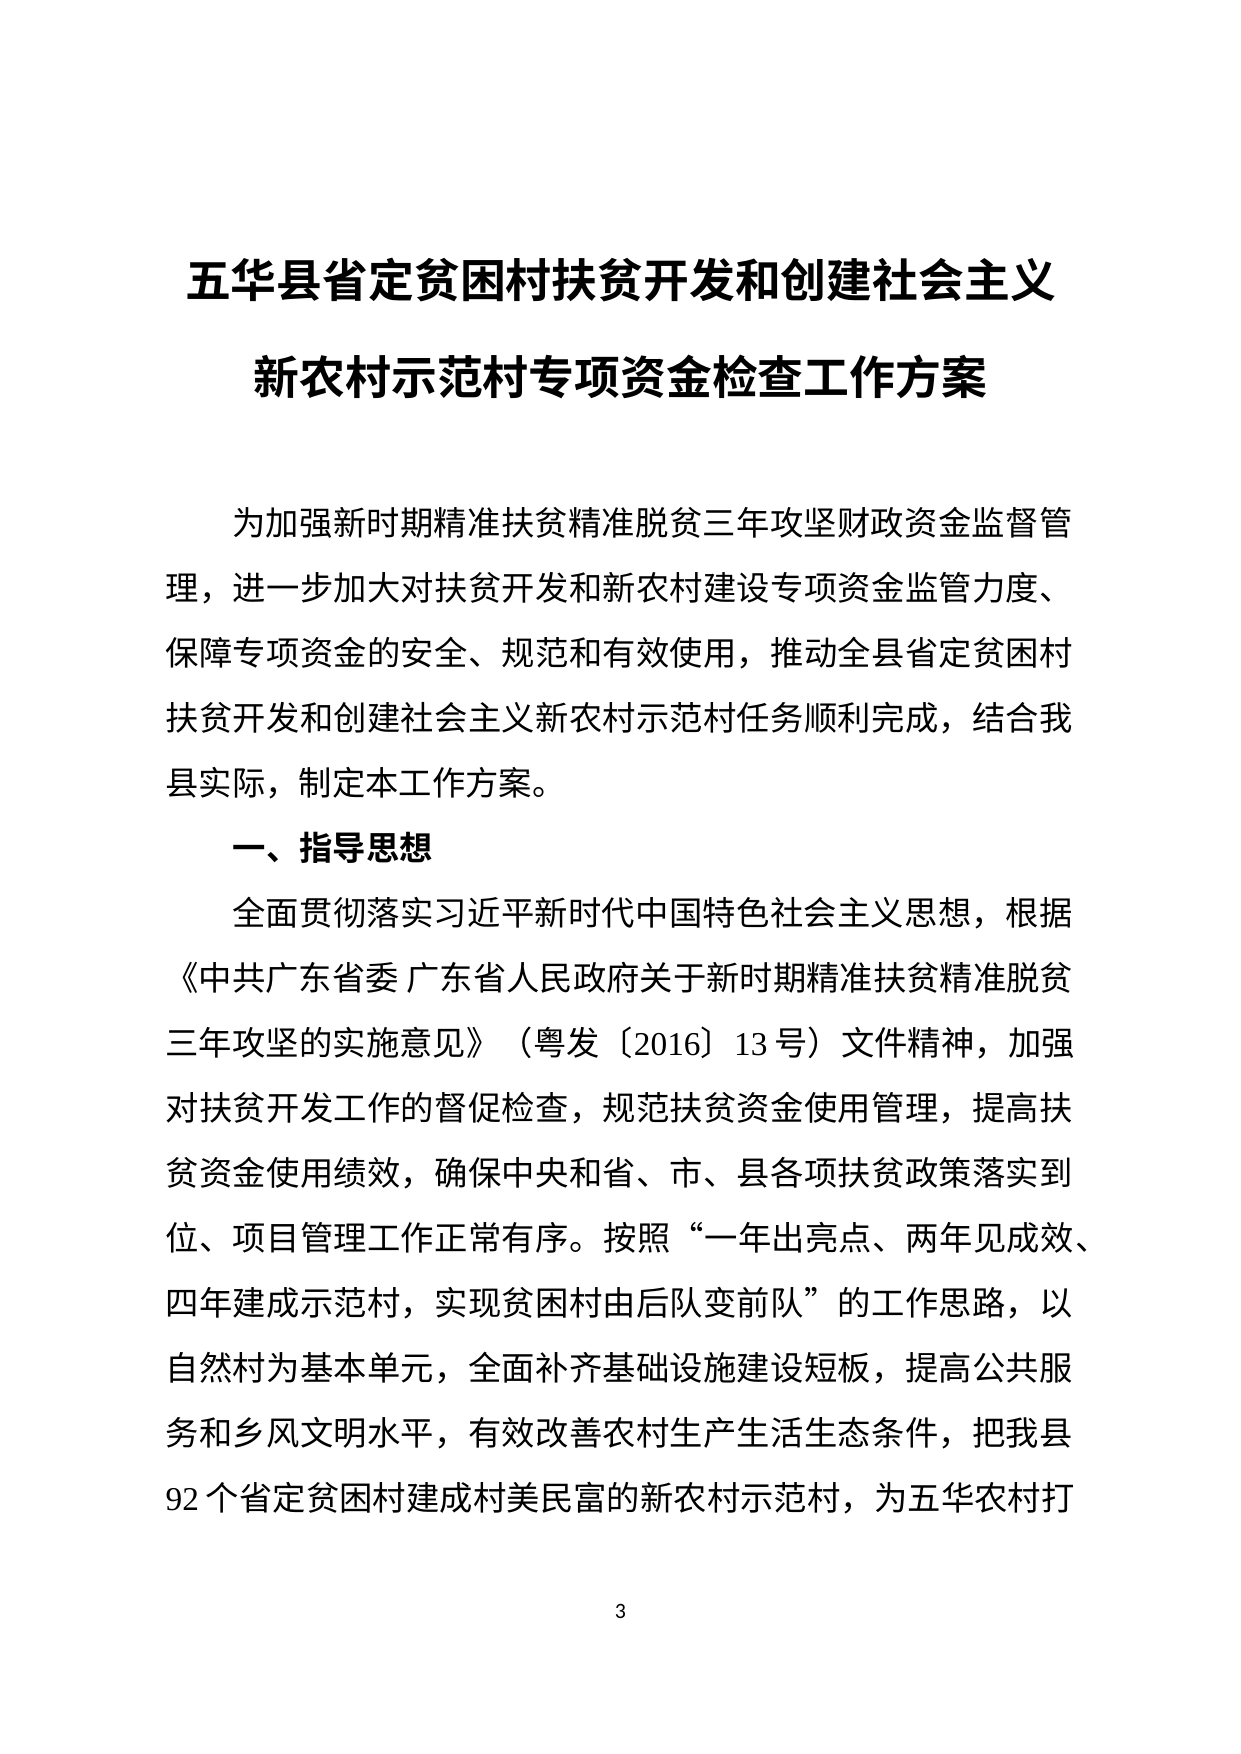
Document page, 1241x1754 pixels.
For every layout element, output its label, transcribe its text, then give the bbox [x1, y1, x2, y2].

text 为加强新时期精准扶贫精准脱贫三年攻坚财政资金监督管理，进一步加大对扶贫开发和新农村建设专项资金监管力度、保障专项资金的安全、规范和有效使用，推动全县省定贫困村扶贫开发和创建社会主义新农村示范村任务顺利完成，结合我县实际，制定本工作方案。 [165, 488, 1075, 813]
text 一、指导思想 [165, 813, 1075, 878]
text 五华县省定贫困村扶贫开发和创建社会主义新农村示范村专项资金检查工作方案 [165, 228, 1075, 423]
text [165, 878, 1075, 1528]
